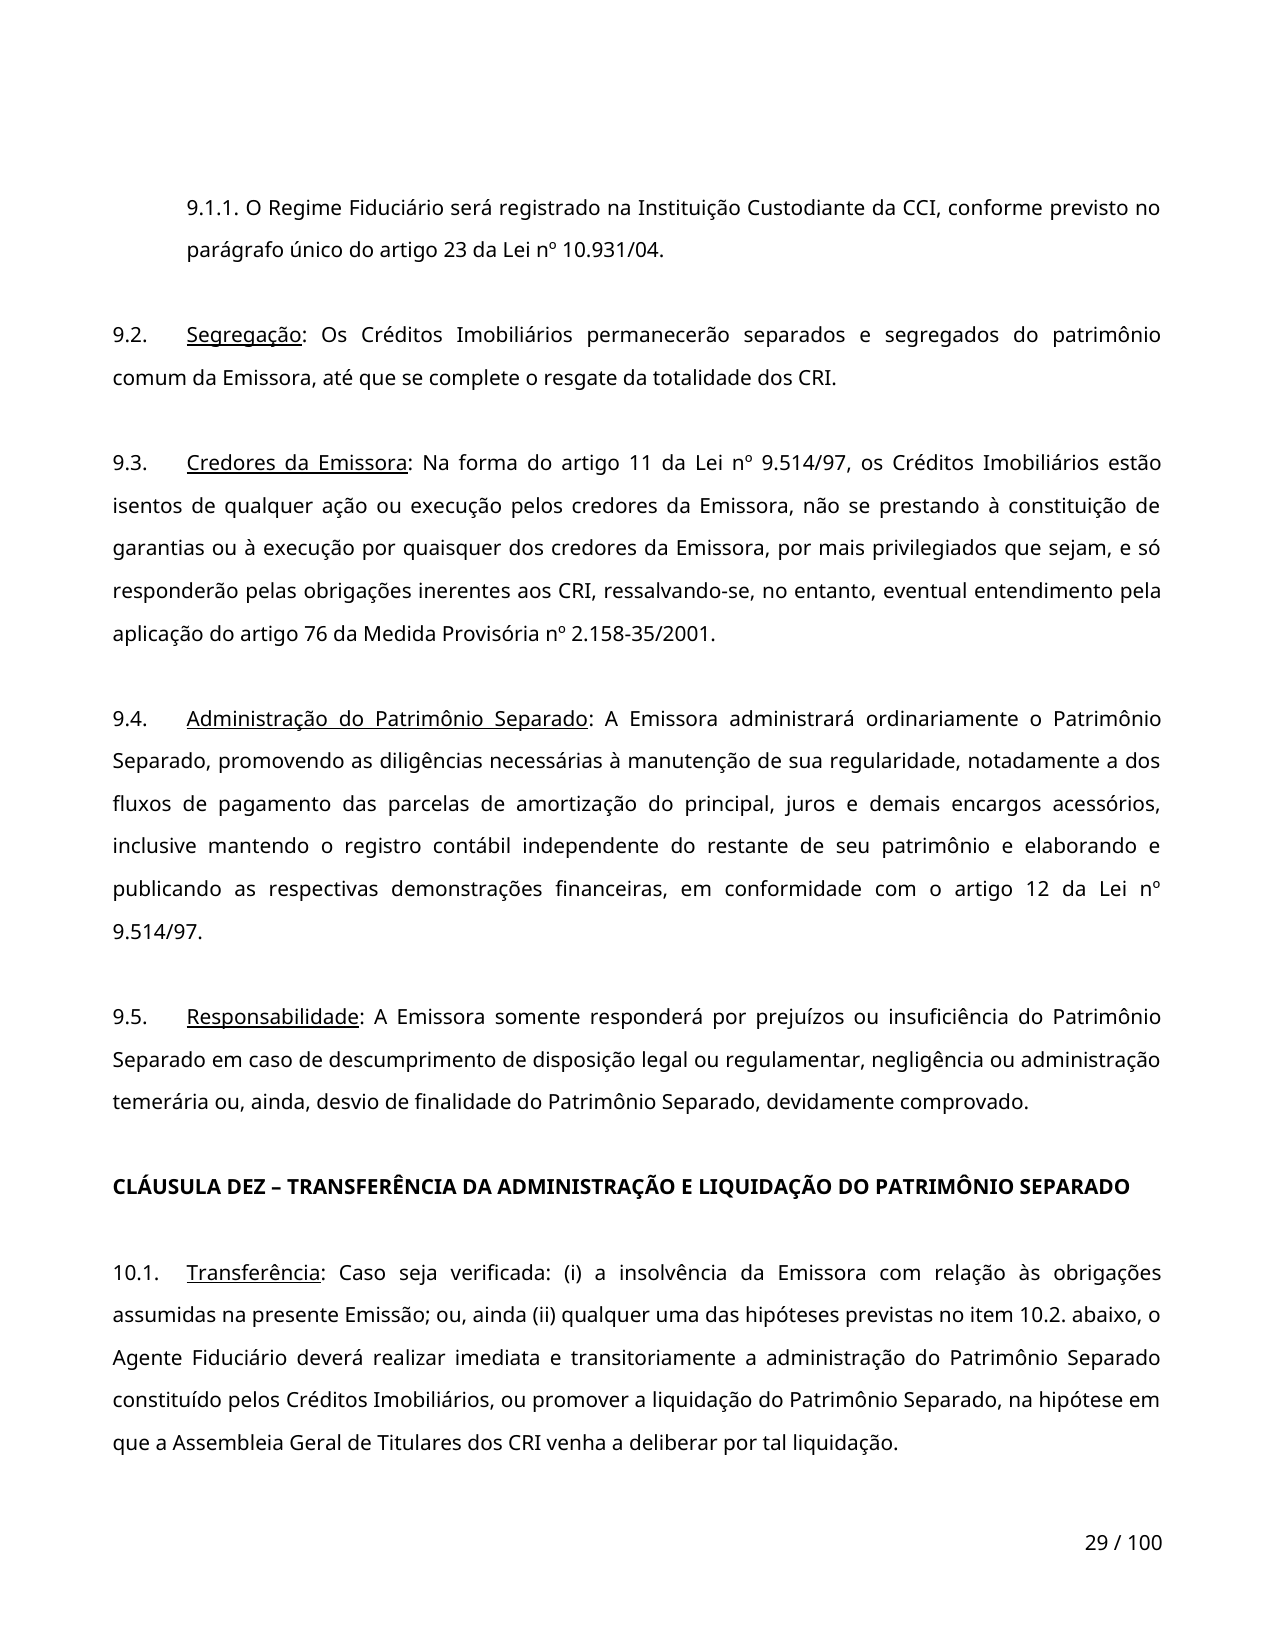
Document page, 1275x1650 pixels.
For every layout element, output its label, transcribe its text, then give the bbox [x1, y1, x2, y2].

text 9.4. Administração do Patrimônio Separado: A Emissora administrará ordinariamente o Patrimônio Separado, promovendo as diligências necessárias à manutenção de sua regularidade, notadamente a dos fluxos de pagamento das parcelas de amortização do principal, juros e demais encargos acessórios, inclusive mantendo o registro contábil independente do restante de seu patrimônio e elaborando e publicando as respectivas demonstrações financeiras, em conformidade com o artigo 12 da Lei nº 9.514/97. [112, 704, 1162, 945]
text 9.3. Credores da Emissora: Na forma do artigo 11 da Lei nº 9.514/97, os Créditos Imobiliários estão isentos de qualquer ação ou execução pelos credores da Emissora, não se prestando à constituição de garantias ou à execução por quaisquer dos credores da Emissora, por mais privilegiados que sejam, e só responderão pelas obrigações inerentes aos CRI, ressalvando-se, no entanto, eventual entendimento pela aplicação do artigo 76 da Medida Provisória nº 2.158-35/2001. [112, 448, 1162, 647]
subtitle CLÁUSULA DEZ – TRANSFERÊNCIA DA ADMINISTRAÇÃO E LIQUIDAÇÃO DO PATRIMÔNIO SEPARADO [112, 1172, 1162, 1201]
text 10.1. Transferência: Caso seja verificada: (i) a insolvência da Emissora com relação às obrigações assumidas na presente Emissão; ou, ainda (ii) qualquer uma das hipóteses previstas no item 10.2. abaixo, o Agente Fiduciário deverá realizar imediata e transitoriamente a administração do Patrimônio Separado constituído pelos Créditos Imobiliários, ou promover a liquidação do Patrimônio Separado, na hipótese em que a Assembleia Geral de Titulares dos CRI venha a deliberar por tal liquidação. [112, 1258, 1162, 1457]
text 9.5. Responsabilidade: A Emissora somente responderá por prejuízos ou insuficiência do Patrimônio Separado em caso de descumprimento de disposição legal ou regulamentar, negligência ou administração temerária ou, ainda, desvio de finalidade do Patrimônio Separado, devidamente comprovado. [112, 1002, 1162, 1116]
text 9.1.1. O Regime Fiduciário será registrado na Instituição Custodiante da CCI, conforme previsto no parágrafo único do artigo 23 da Lei nº 10.931/04. [186, 193, 1162, 264]
text 9.2. Segregação: Os Créditos Imobiliários permanecerão separados e segregados do patrimônio comum da Emissora, até que se complete o resgate da totalidade dos CRI. [112, 320, 1162, 391]
